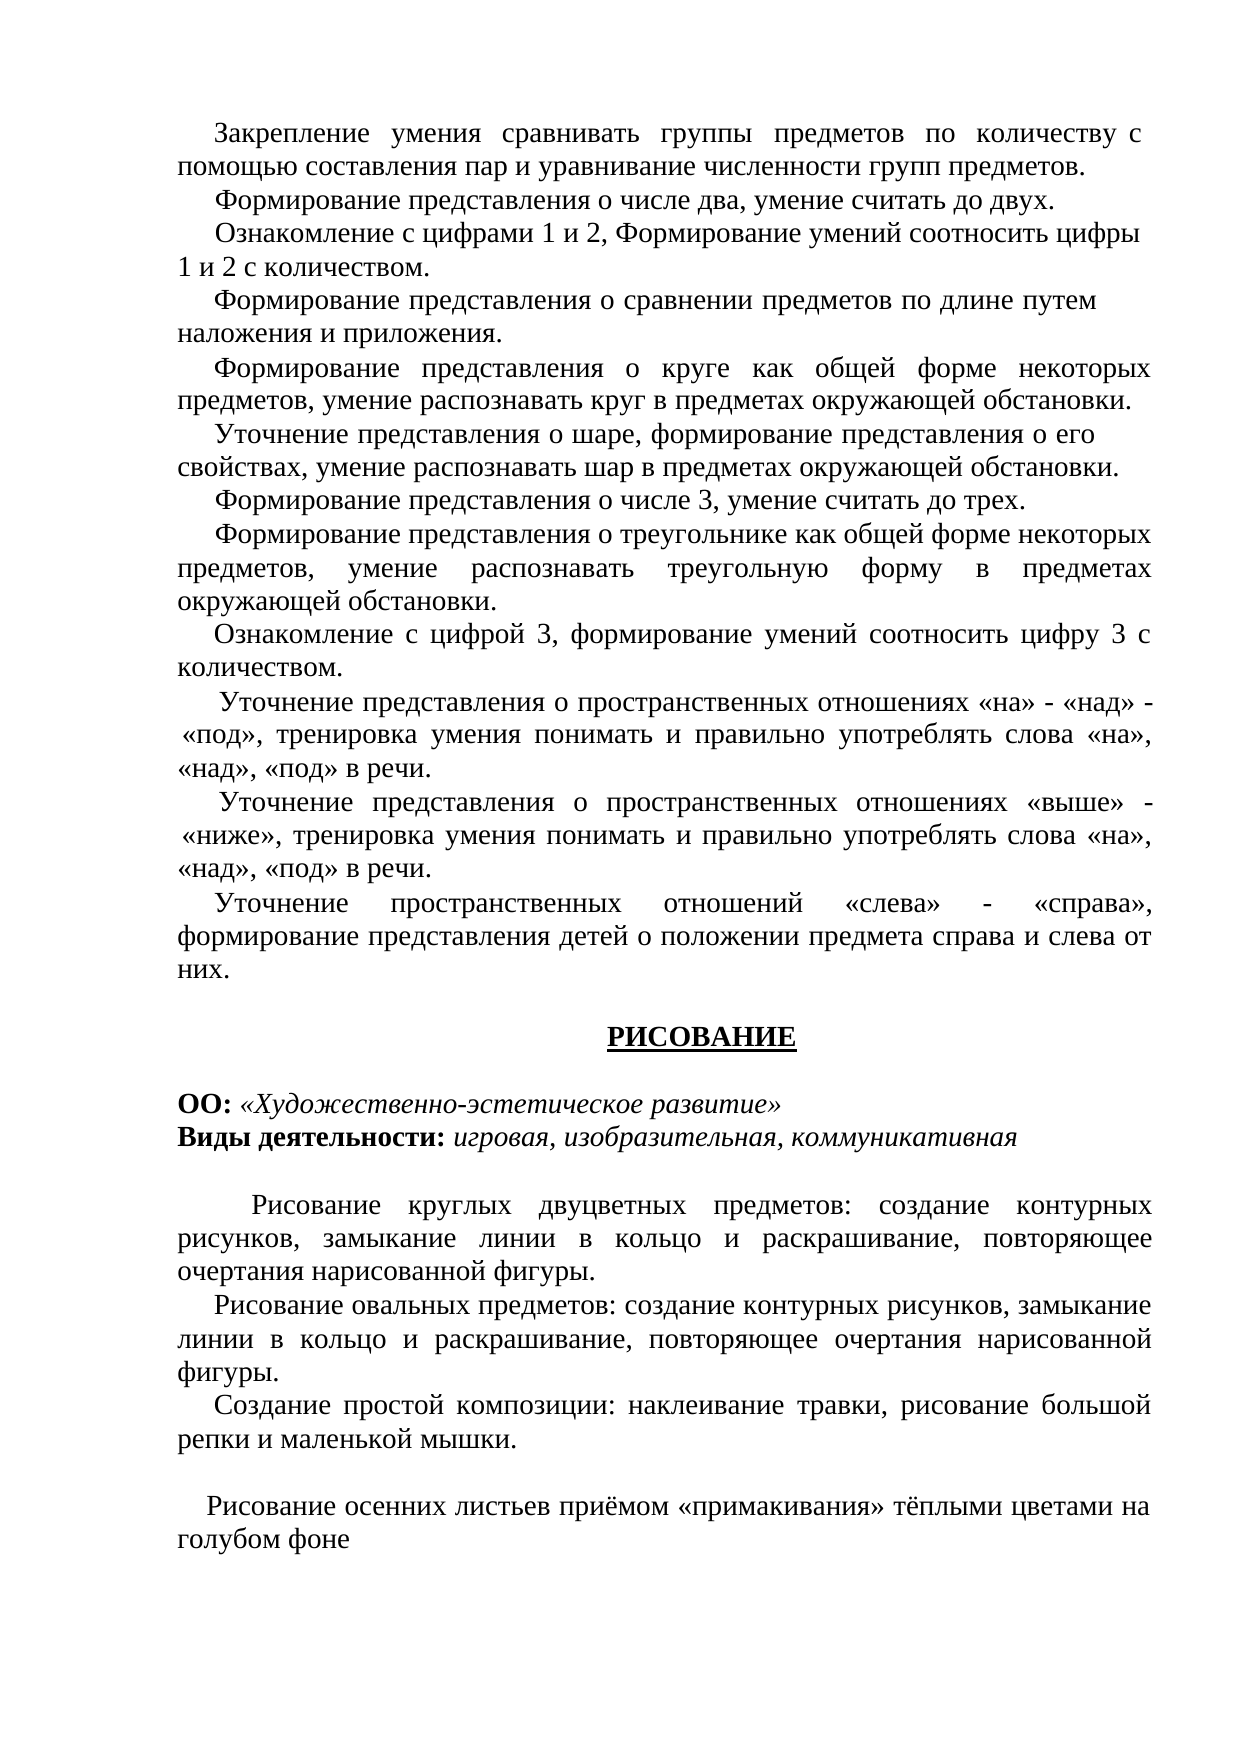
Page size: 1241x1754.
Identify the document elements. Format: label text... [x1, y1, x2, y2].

text Уточнение представления о шаре, формирование представления о его свойствах, умение распознавать шар в предметах окружающей обстановки. [177, 418, 1152, 482]
text Ознакомление с цифрой 3, формирование умений соотносить цифру 3 с количеством. [177, 617, 1151, 683]
text Формирование представления о числе 3, умение считать до трех. [214, 483, 1240, 516]
text Рисование круглых двуцветных предметов: создание контурных рисунков, замыкание линии в кольцо и раскрашивание, повторяющее очертания нарисованной фигуры. [177, 1188, 1152, 1287]
text Уточнение представления о пространственных отношениях «на» - «над» - [46, 684, 1153, 718]
text ОО: «Художественно-эстетическое развитие» [177, 1086, 1240, 1119]
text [177, 116, 1151, 182]
text «под», тренировка умения понимать и правильно употреблять слова «на», [46, 718, 1151, 751]
text Рисование овальных предметов: создание контурных рисунков, замыкание линии в кольцо и раскрашивание, повторяющее очертания нарисованной фигуры. [177, 1288, 1152, 1387]
text «ниже», тренировка умения понимать и правильно употреблять слова «на», [46, 818, 1151, 851]
text Уточнение пространственных отношений «слева» - «справа», формирование представления детей о положении предмета справа и слева от них. [177, 886, 1153, 984]
text «над», «под» в речи. [177, 751, 1240, 784]
text «над», «под» в речи. [177, 851, 1240, 884]
text Виды деятельности: игровая, изобразительная, коммуникативная [177, 1119, 1240, 1153]
text Формирование представления о сравнении предметов по длине путем наложения и приложения. [177, 283, 1152, 349]
text Формирование представления о числе два, умение считать до двух. Ознакомление с цифрами 1 и 2, Формирование умений соотносить цифры [214, 183, 1152, 249]
text 1 и 2 с количеством. [177, 249, 1240, 282]
text Уточнение представления о пространственных отношениях «выше» - [46, 785, 1153, 818]
text Формирование представления о треугольнике как общей форме некоторых предметов, умение распознавать треугольную форму в предметах окружающей обстановки. [177, 516, 1152, 617]
text Создание простой композиции: наклеивание травки, рисование большой репки и маленькой мышки. [177, 1388, 1152, 1454]
text Рисование осенних листьев приёмом «примакивания» тёплыми цветами на голубом фоне [177, 1489, 1151, 1555]
subtitle РИСОВАНИЕ [175, 1019, 1228, 1053]
text Формирование представления о круге как общей форме некоторых предметов, умение распознавать круг в предметах окружающей обстановки. [177, 351, 1152, 416]
